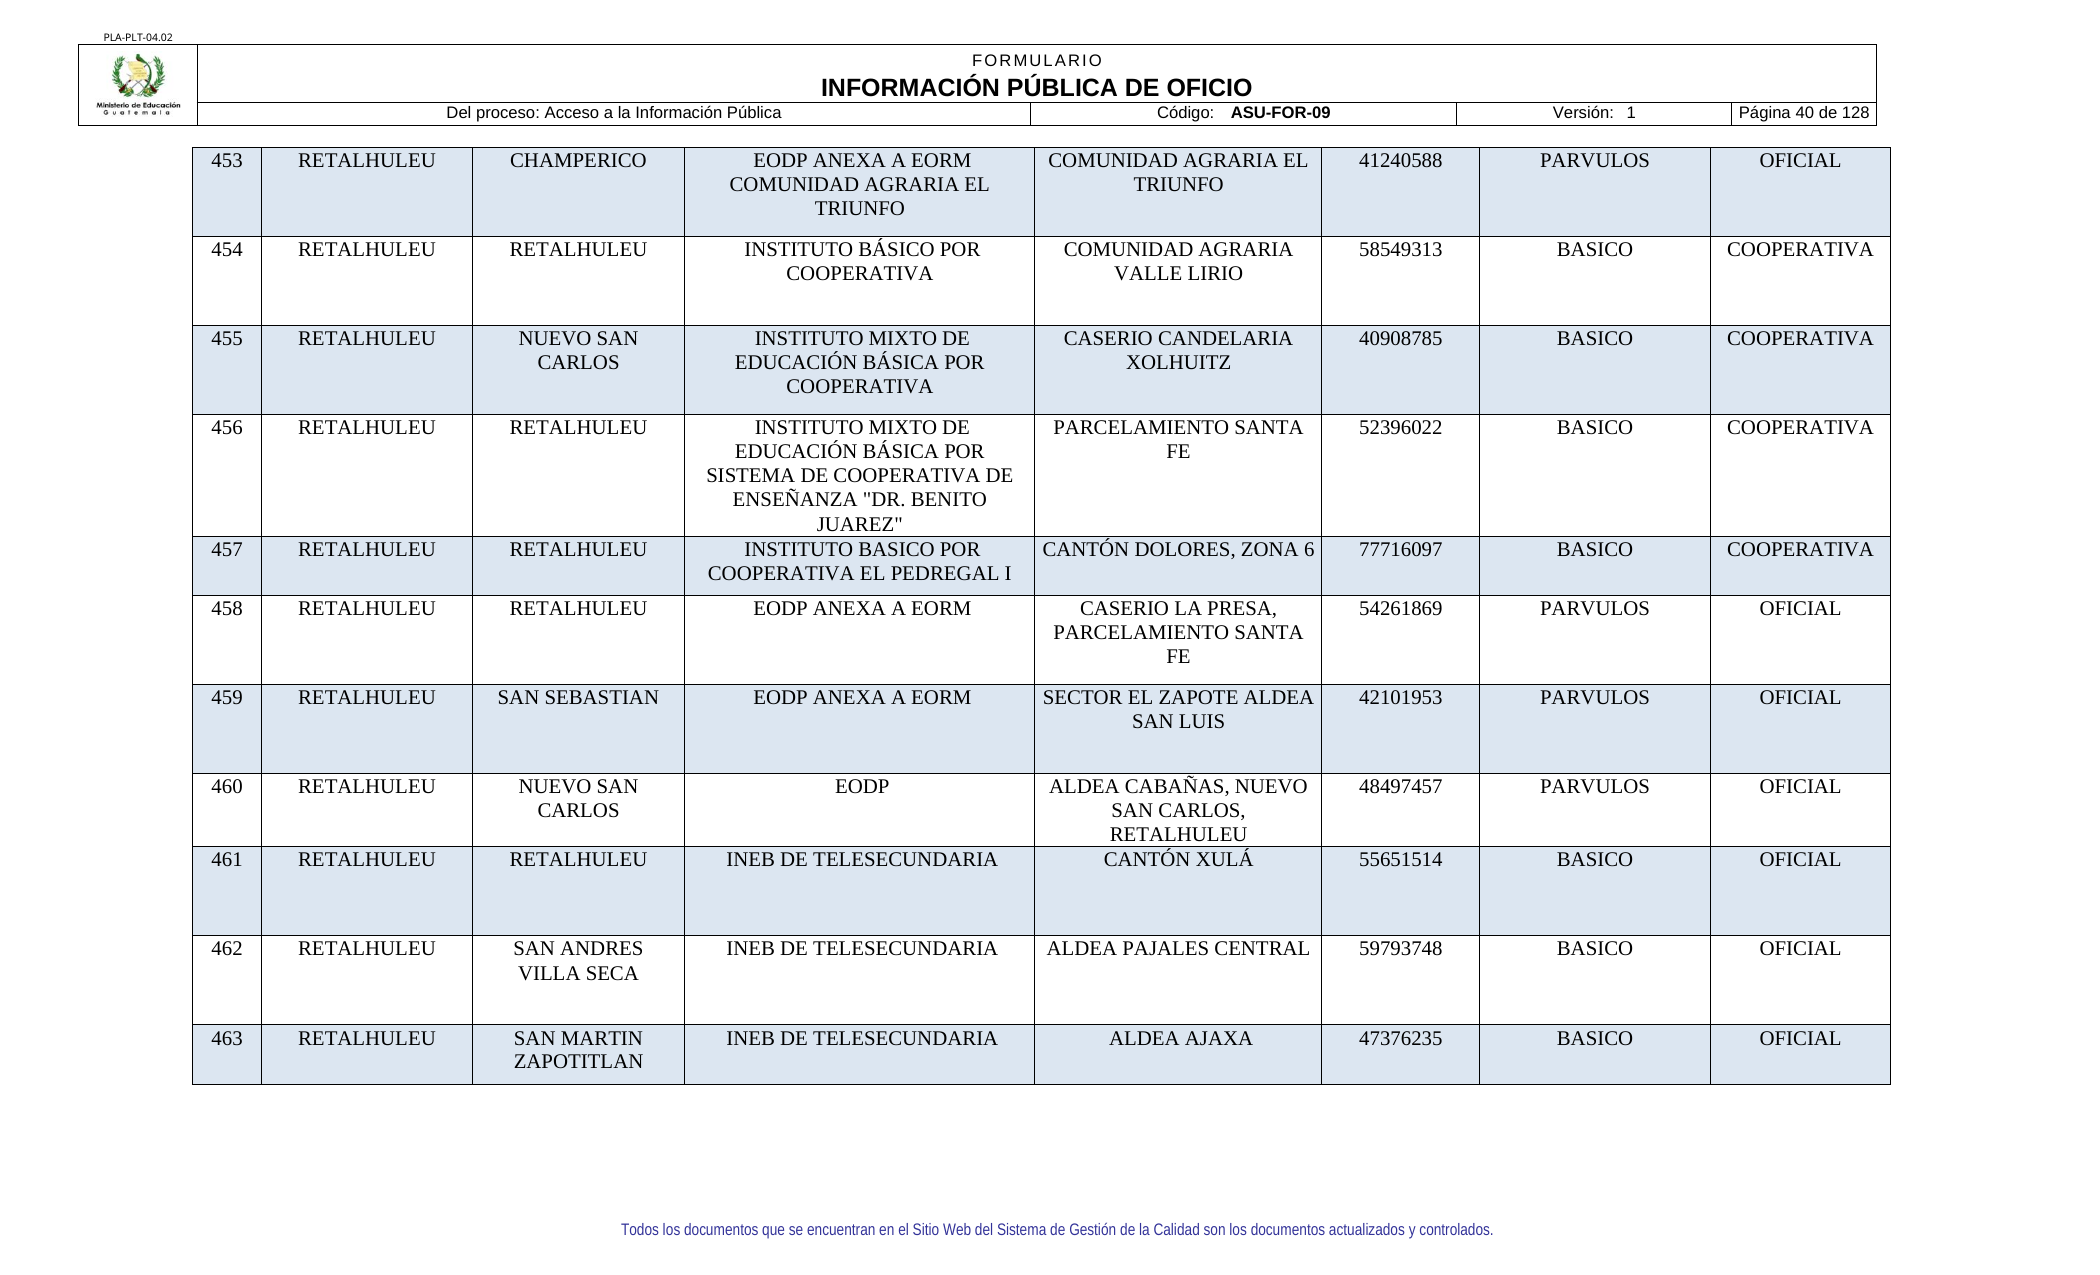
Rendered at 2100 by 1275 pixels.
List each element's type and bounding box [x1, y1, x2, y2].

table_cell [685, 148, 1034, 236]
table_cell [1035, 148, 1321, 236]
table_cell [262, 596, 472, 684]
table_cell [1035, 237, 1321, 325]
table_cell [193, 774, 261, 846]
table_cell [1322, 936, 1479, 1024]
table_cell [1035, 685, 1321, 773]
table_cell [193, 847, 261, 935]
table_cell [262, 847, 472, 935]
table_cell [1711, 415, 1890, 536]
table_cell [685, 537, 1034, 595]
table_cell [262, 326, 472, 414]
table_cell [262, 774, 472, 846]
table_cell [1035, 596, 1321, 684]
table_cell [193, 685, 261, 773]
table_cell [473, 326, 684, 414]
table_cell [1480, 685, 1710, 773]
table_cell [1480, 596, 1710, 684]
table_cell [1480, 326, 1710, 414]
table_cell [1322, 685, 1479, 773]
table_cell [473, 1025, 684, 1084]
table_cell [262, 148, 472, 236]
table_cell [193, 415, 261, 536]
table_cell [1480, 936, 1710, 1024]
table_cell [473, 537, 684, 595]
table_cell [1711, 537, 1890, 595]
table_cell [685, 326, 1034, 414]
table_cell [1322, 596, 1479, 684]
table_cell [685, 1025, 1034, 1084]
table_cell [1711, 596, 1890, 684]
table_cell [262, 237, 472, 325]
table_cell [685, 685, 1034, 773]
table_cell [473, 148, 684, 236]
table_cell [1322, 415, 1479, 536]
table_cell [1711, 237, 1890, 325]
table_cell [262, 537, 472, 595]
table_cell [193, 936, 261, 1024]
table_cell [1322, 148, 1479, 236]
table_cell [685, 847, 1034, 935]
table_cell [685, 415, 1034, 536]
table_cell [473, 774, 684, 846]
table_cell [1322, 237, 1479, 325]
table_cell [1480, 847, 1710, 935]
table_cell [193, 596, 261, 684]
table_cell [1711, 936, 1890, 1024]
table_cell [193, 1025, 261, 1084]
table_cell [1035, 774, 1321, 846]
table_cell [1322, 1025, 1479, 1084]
picture [95, 51, 181, 117]
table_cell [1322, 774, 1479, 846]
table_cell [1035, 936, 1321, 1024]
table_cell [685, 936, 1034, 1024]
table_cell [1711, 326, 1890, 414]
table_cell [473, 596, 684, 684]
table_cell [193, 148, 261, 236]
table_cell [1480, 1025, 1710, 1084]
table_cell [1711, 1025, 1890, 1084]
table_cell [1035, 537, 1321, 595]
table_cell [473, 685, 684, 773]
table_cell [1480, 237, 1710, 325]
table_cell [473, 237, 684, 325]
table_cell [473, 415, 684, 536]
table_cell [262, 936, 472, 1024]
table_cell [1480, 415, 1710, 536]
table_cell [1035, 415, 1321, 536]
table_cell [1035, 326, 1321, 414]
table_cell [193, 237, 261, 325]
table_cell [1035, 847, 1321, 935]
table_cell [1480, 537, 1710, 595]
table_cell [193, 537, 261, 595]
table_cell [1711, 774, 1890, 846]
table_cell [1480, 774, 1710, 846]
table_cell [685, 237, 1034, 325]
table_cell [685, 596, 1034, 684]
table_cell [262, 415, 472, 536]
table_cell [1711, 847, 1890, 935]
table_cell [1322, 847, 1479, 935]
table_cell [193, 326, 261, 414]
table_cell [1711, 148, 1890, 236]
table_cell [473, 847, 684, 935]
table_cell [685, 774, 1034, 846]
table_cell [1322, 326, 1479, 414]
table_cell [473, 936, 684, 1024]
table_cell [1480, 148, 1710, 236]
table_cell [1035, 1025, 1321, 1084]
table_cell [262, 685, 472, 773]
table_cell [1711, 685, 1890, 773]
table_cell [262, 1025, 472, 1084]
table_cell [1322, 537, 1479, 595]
